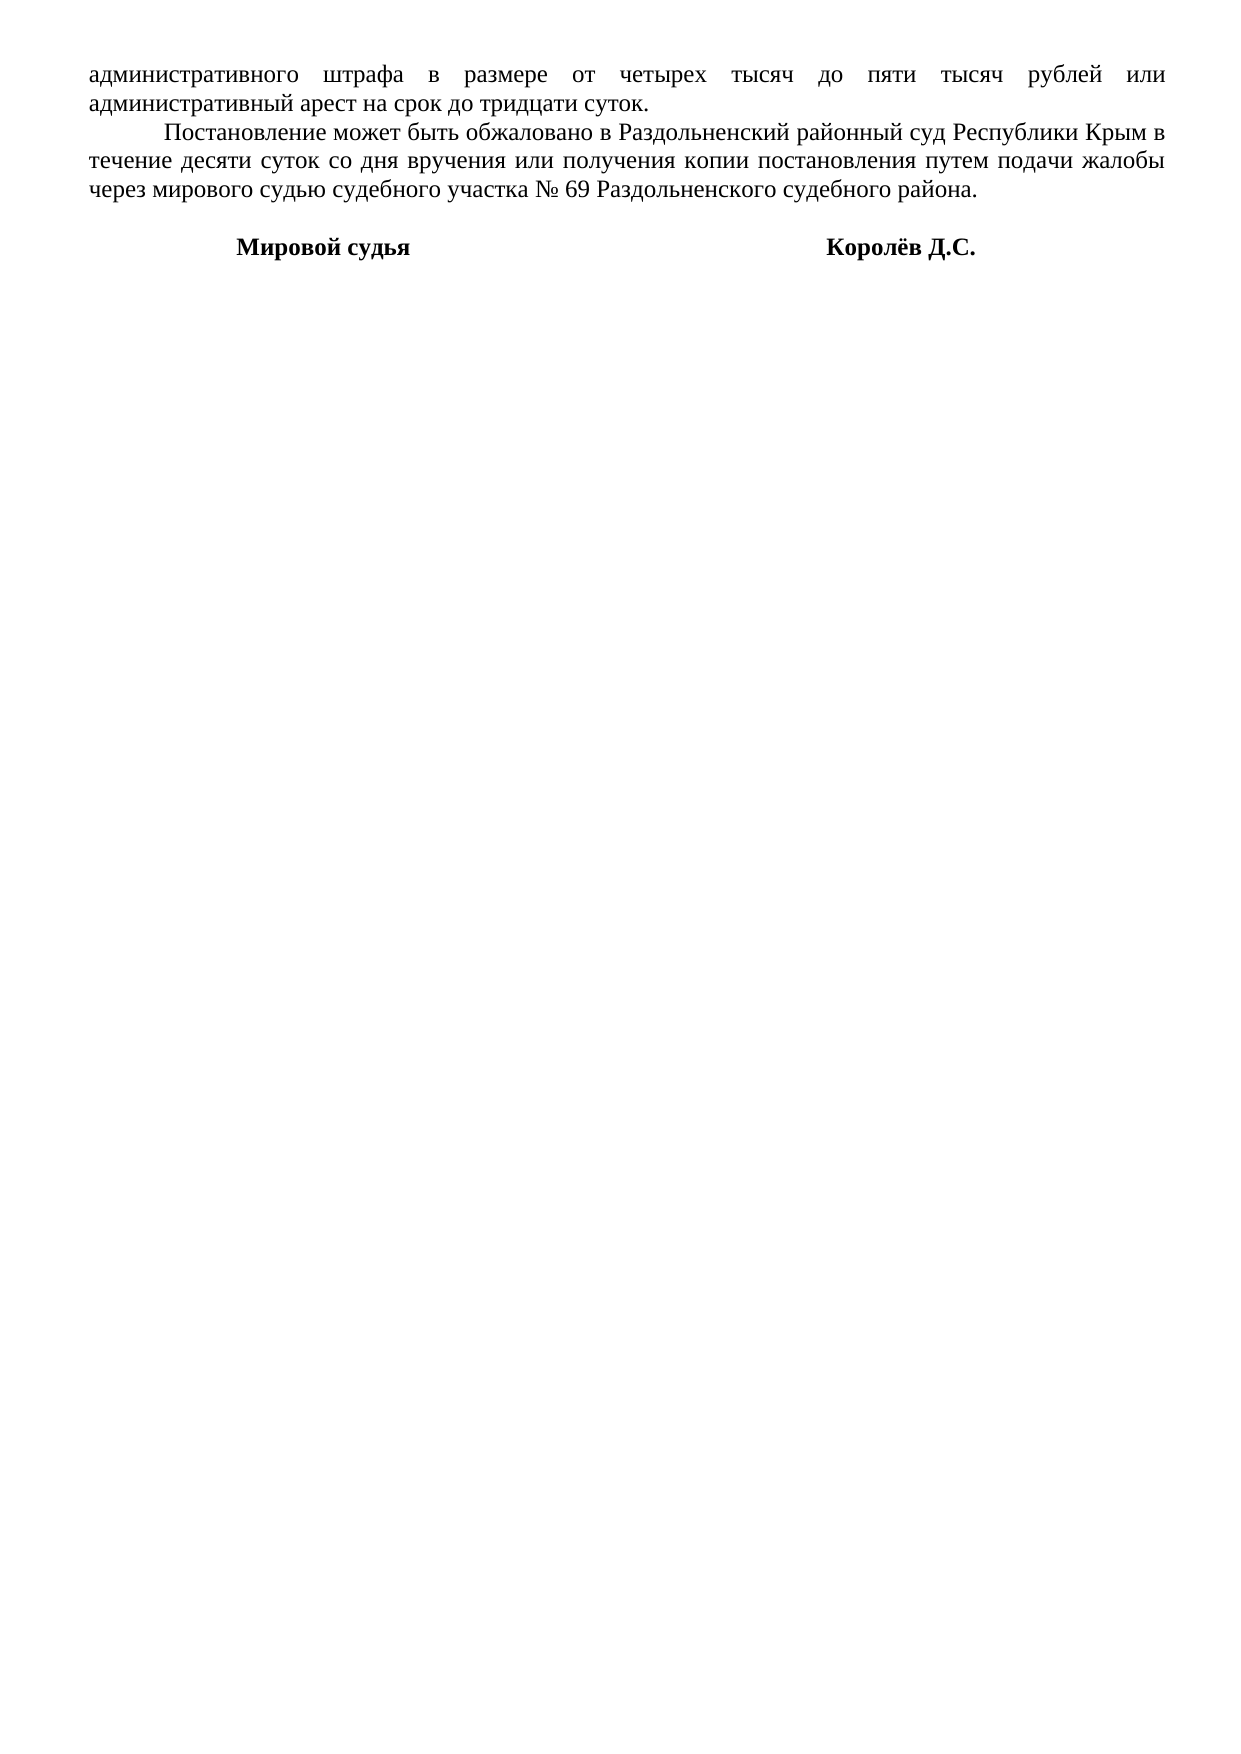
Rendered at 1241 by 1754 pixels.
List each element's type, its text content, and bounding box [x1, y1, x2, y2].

text Мировой судья Королёв Д.С. [161, 232, 1167, 260]
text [89, 59, 1167, 117]
text Постановление может быть обжаловано в Раздольненский районный суд Республики Крым в течение десяти суток со дня вручения или получения копии постановления путем подачи жалобы через мирового судью судебного участка № 69 Раздольненского судебного района. [89, 117, 1167, 203]
